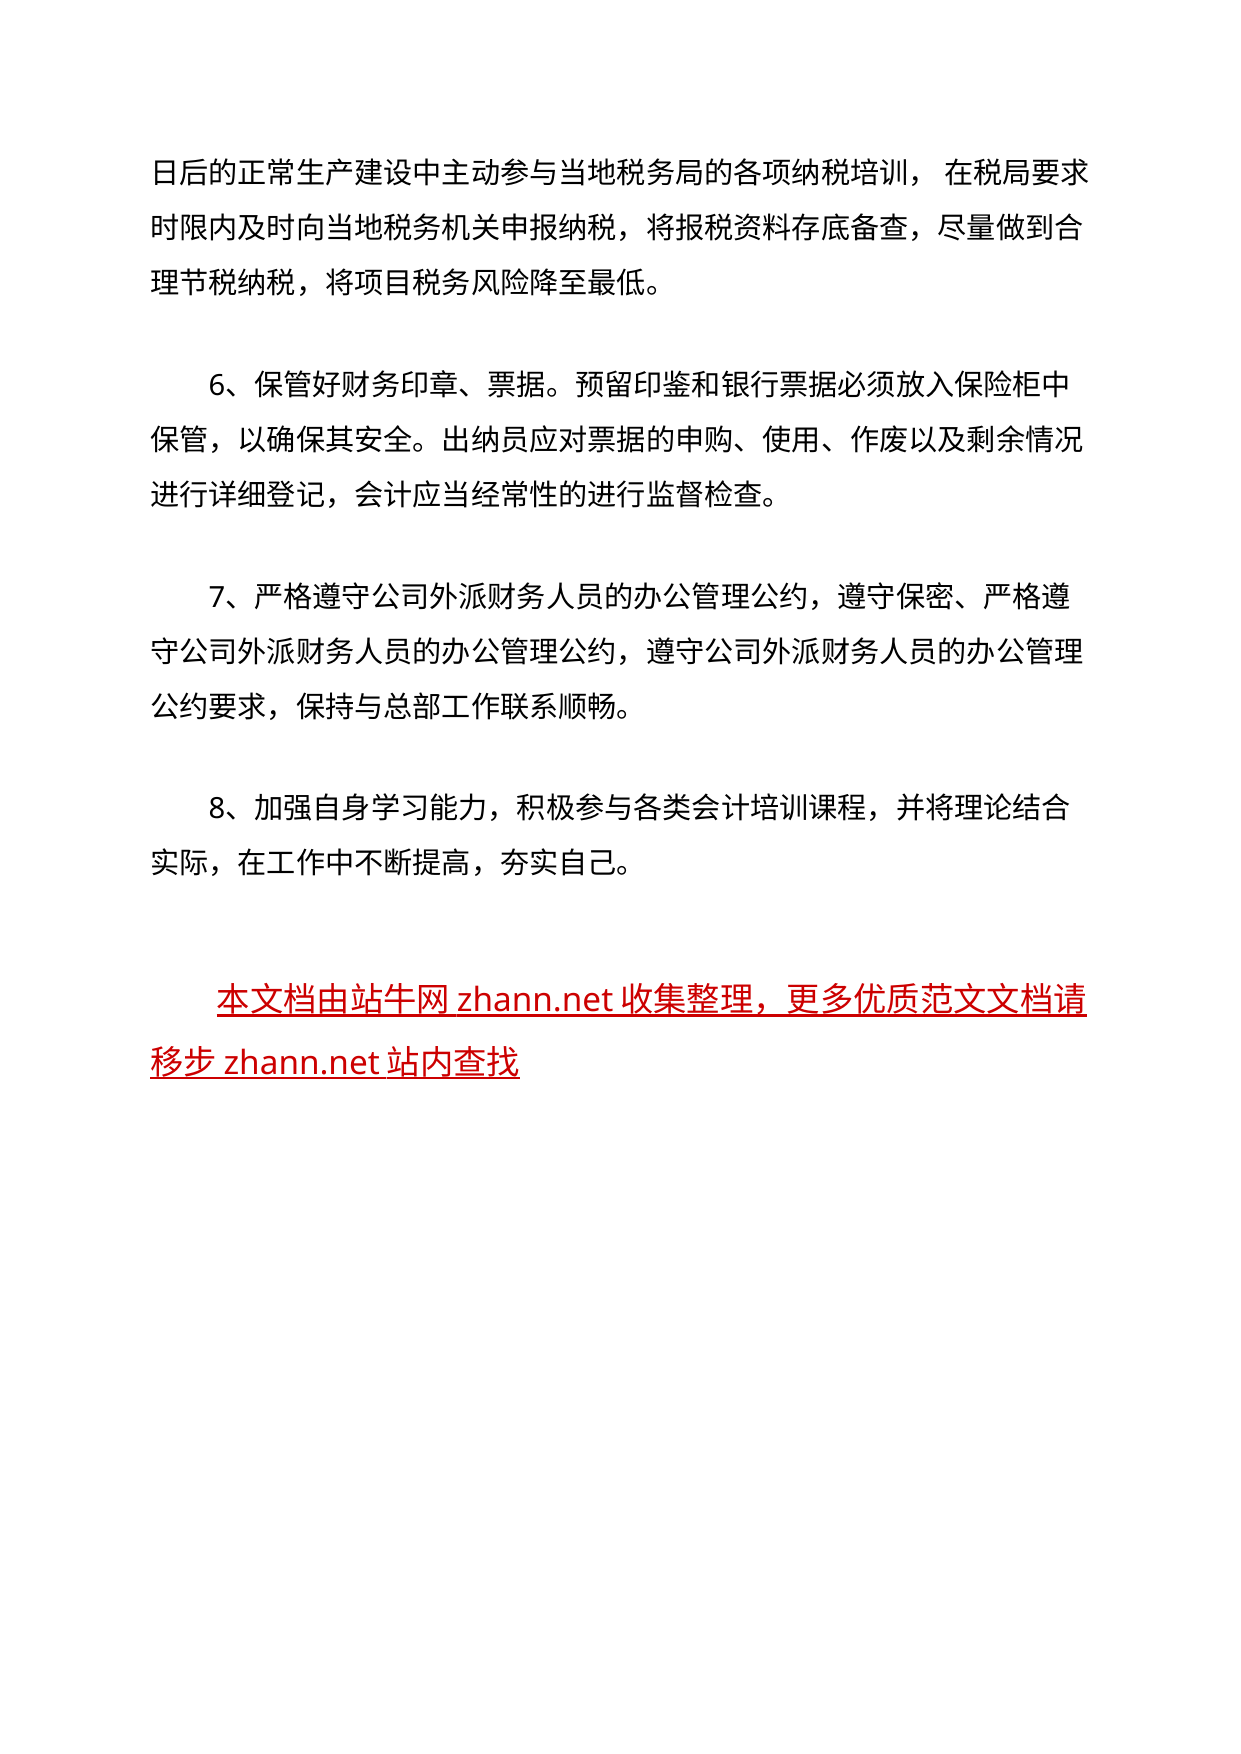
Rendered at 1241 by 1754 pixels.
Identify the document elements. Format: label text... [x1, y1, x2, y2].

text 7、严格遵守公司外派财务人员的办公管理公约，遵守保密、严格遵守公司外派财务人员的办公管理公约，遵守公司外派财务人员的办公管理公约要求，保持与总部工作联系顺畅。 [150, 573, 1090, 725]
text 8、加强自身学习能力，积极参与各类会计培训课程，并将理论结合实际，在工作中不断提高，夯实自己。 [150, 785, 1090, 882]
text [150, 150, 1090, 302]
text 本文档由站牛网zhann.net收集整理，更多优质范文文档请移步zhann.net站内查找 [150, 973, 1090, 1084]
text 6、保管好财务印章、票据。预留印鉴和银行票据必须放入保险柜中保管，以确保其安全。出纳员应对票据的申购、使用、作废以及剩余情况进行详细登记，会计应当经常性的进行监督检查。 [150, 362, 1090, 514]
